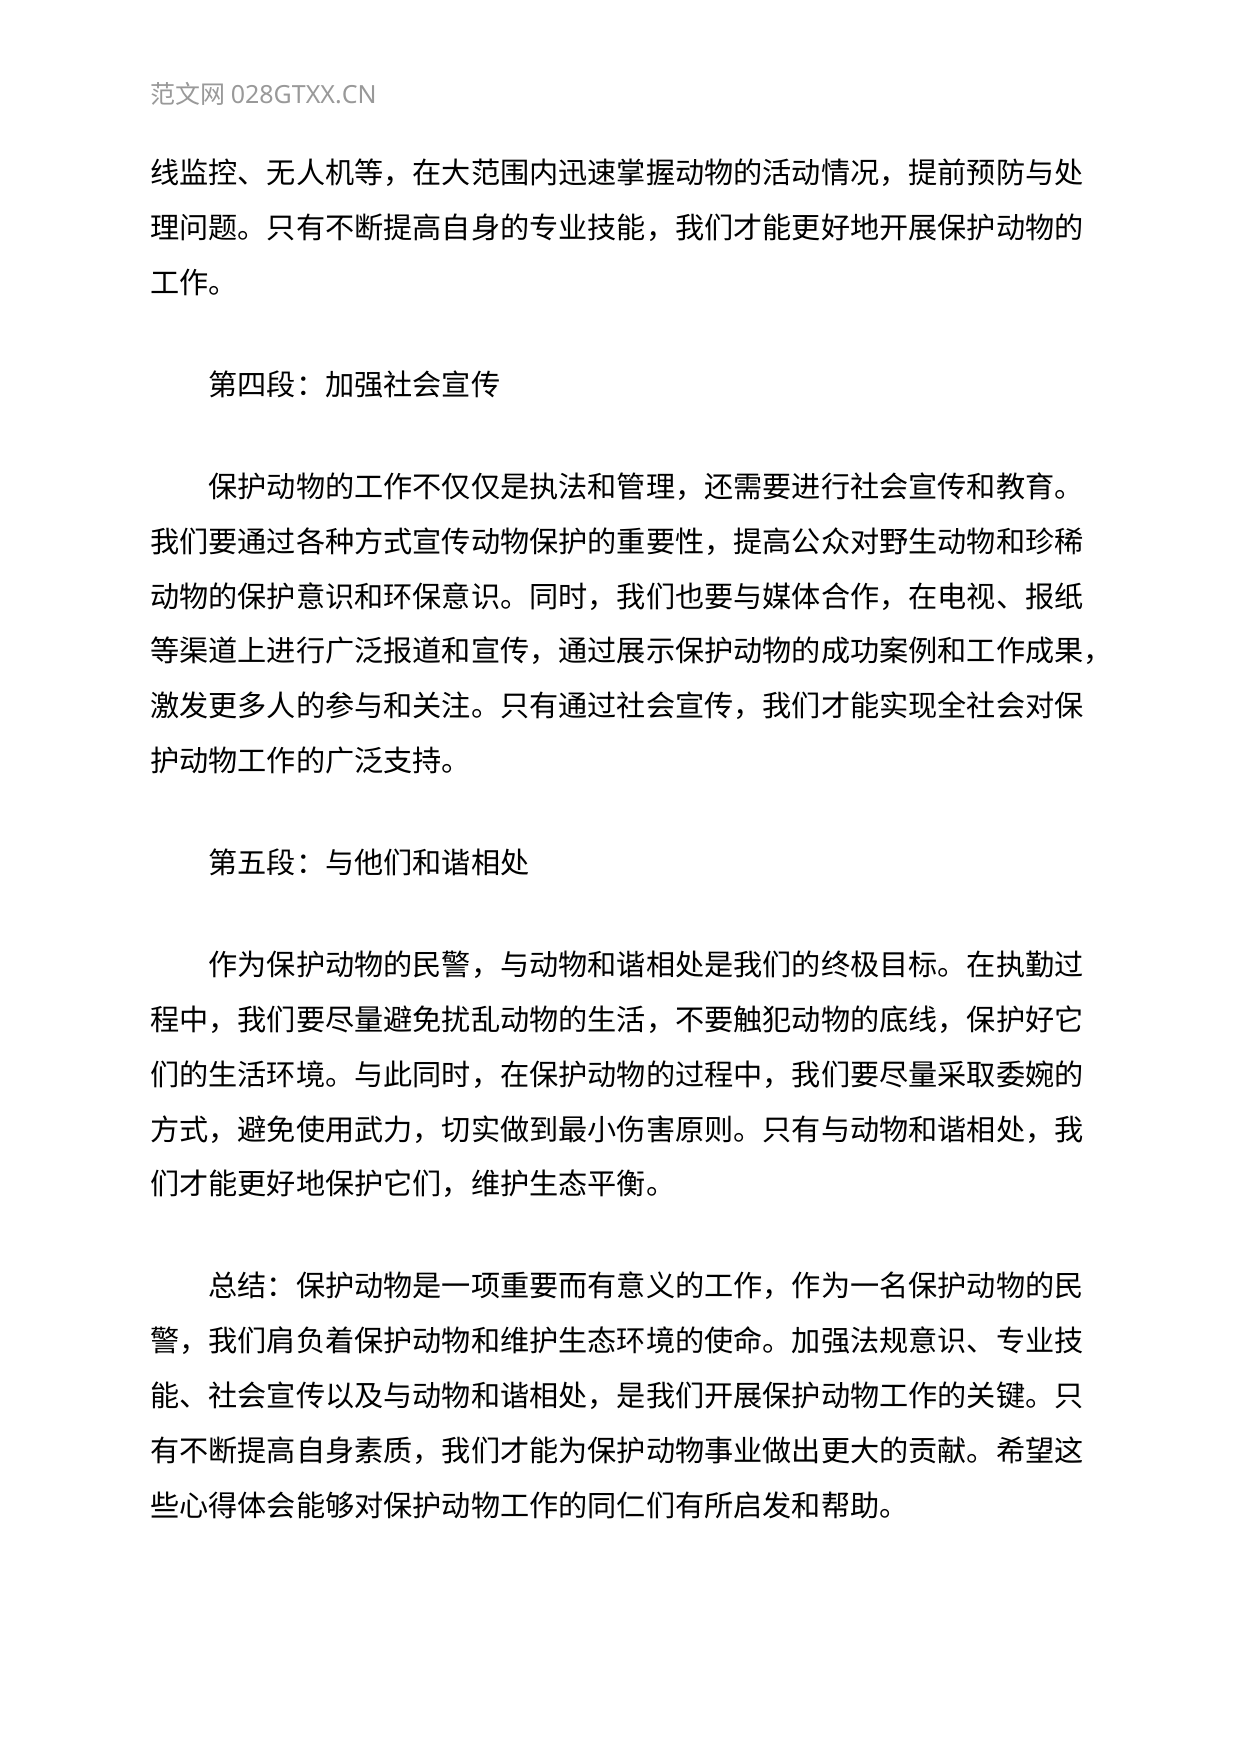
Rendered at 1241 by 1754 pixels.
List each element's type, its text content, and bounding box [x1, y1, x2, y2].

text 第五段：与他们和谐相处 [150, 839, 1090, 882]
text 第四段：加强社会宣传 [150, 362, 1090, 404]
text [150, 150, 1090, 302]
text 保护动物的工作不仅仅是执法和管理，还需要进行社会宣传和教育。我们要通过各种方式宣传动物保护的重要性，提高公众对野生动物和珍稀动物的保护意识和环保意识。同时，我们也要与媒体合作，在电视、报纸等渠道上进行广泛报道和宣传，通过展示保护动物的成功案例和工作成果，激发更多人的参与和关注。只有通过社会宣传，我们才能实现全社会对保护动物工作的广泛支持。 [150, 463, 1090, 780]
text 作为保护动物的民警，与动物和谐相处是我们的终极目标。在执勤过程中，我们要尽量避免扰乱动物的生活，不要触犯动物的底线，保护好它们的生活环境。与此同时，在保护动物的过程中，我们要尽量采取委婉的方式，避免使用武力，切实做到最小伤害原则。只有与动物和谐相处，我们才能更好地保护它们，维护生态平衡。 [150, 941, 1090, 1203]
text 总结：保护动物是一项重要而有意义的工作，作为一名保护动物的民警，我们肩负着保护动物和维护生态环境的使命。加强法规意识、专业技能、社会宣传以及与动物和谐相处，是我们开展保护动物工作的关键。只有不断提高自身素质，我们才能为保护动物事业做出更大的贡献。希望这些心得体会能够对保护动物工作的同仁们有所启发和帮助。 [150, 1263, 1090, 1524]
